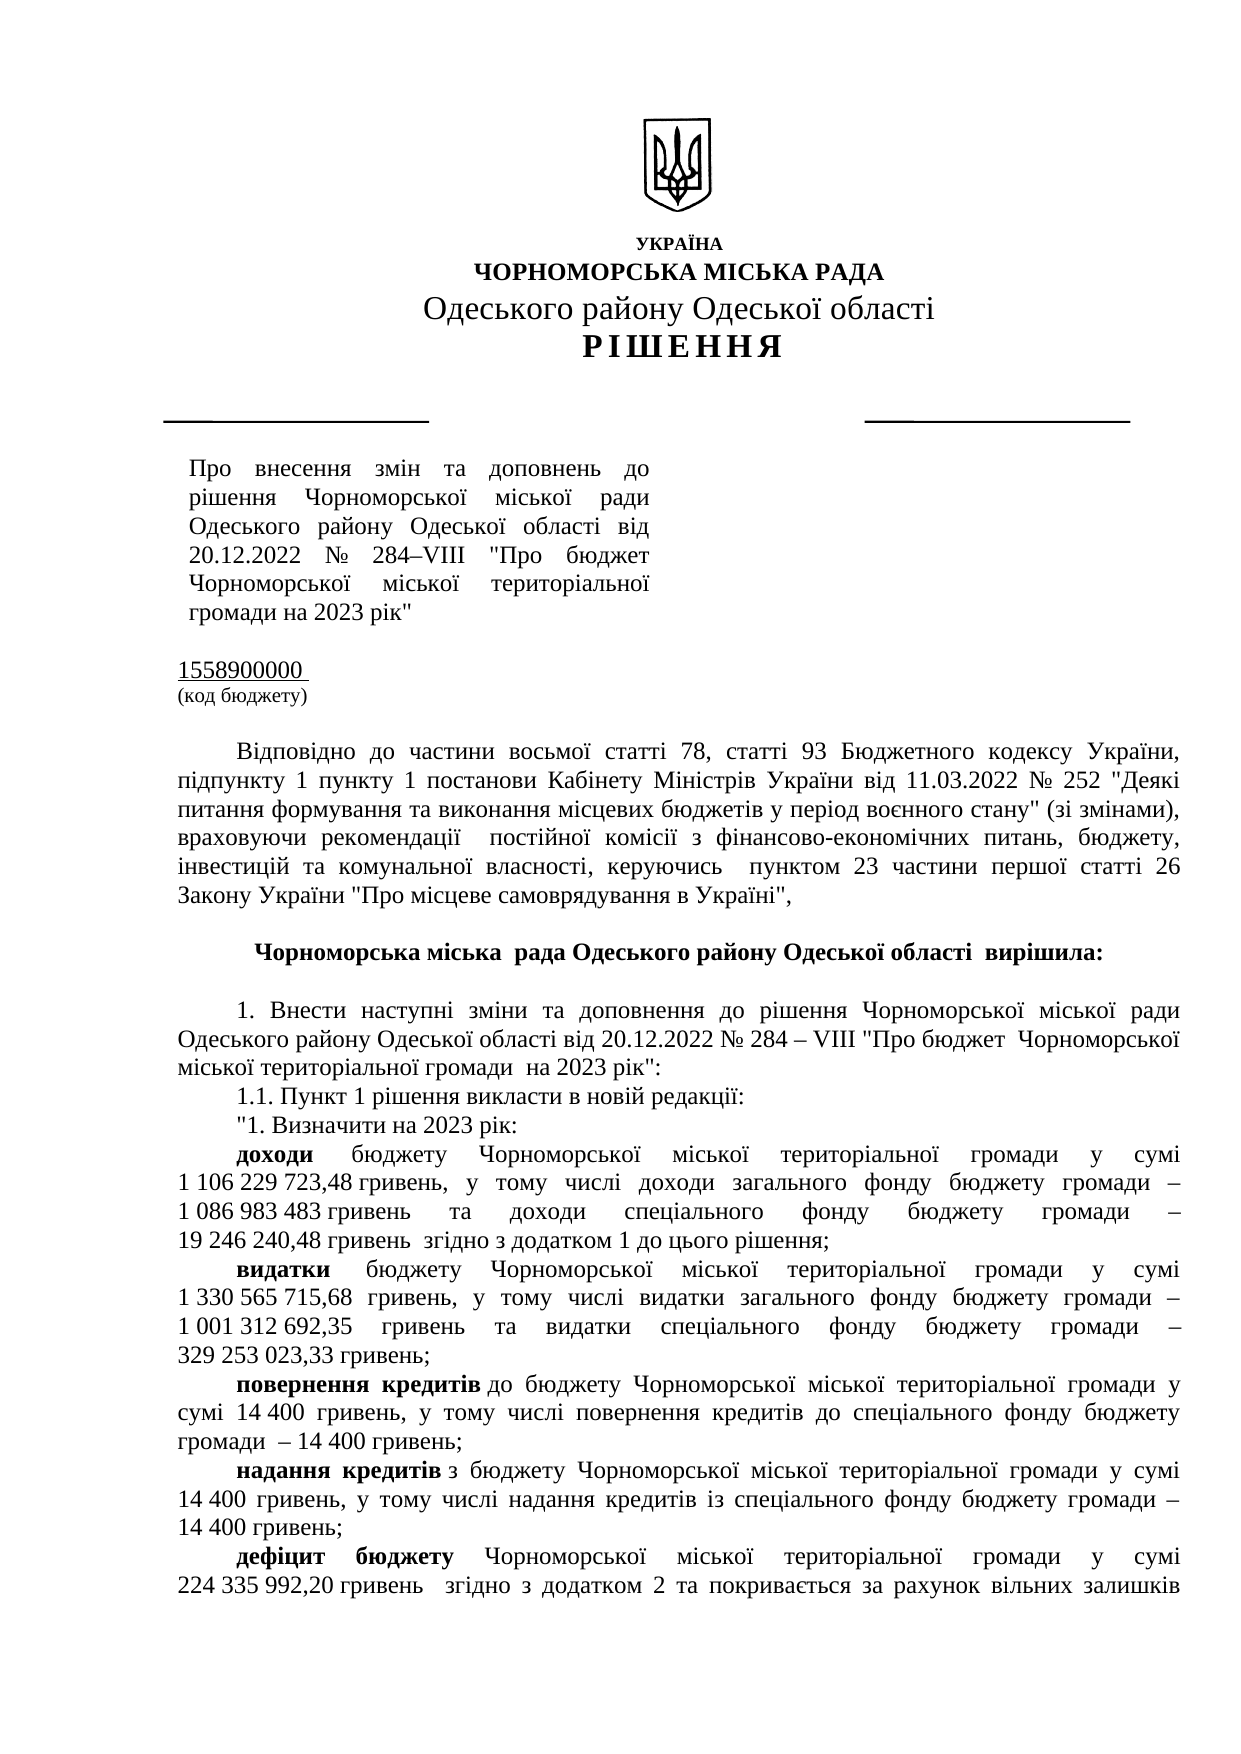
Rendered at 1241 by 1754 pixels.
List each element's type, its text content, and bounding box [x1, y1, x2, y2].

text ЧОРНОМОРСЬКА МІСЬКА РАДА [177, 257, 1181, 286]
text 1. Внести наступні зміни та доповнення до рішення Чорноморської міської ради Одеського району Одеської області від 20.12.2022 № 284 – VІII "Про бюджет Чорноморської міської територіальної громади на 2023 рік": [177, 995, 1181, 1081]
text надання кредитів з бюджету Чорноморської міської територіальної громади у сумі 14 400 гривень, у тому числі надання кредитів із спеціального фонду бюджету громади – 14 400 гривень; [177, 1455, 1181, 1541]
text Відповідно до частини восьмої статті 78, статті 93 Бюджетного кодексу України, підпункту 1 пункту 1 постанови Кабінету Міністрів України від 11.03.2022 № 252 "Деякі питання формування та виконання місцевих бюджетів у період воєнного стану" (зі змінами), враховуючи рекомендації постійної комісії з фінансово-економічних питань, бюджету, інвестицій та комунальної власності, керуючись пунктом 23 частини першої статті 26 Закону України "Про місцеве самоврядування в Україні", [177, 736, 1181, 909]
text Чорноморська міська рада Одеського району Одеської області вирішила: [177, 937, 1181, 966]
text Р і ш е н н я [177, 326, 1181, 365]
text доходи бюджету Чорноморської міської територіальної громади у сумі 1 106 229 723,48 гривень, у тому числі доходи загального фонду бюджету громади – 1 086 983 483 гривень та доходи спеціального фонду бюджету громади – 19 246 240,48 гривень згідно з додатком 1 до цього рішення; [177, 1139, 1181, 1254]
text 1558900000 [177, 655, 1181, 683]
text 1.1. Пункт 1 рішення викласти в новій редакції: [177, 1081, 1181, 1110]
text видатки бюджету Чорноморської міської територіальної громади у сумі 1 330 565 715,68 гривень, у тому числі видатки загального фонду бюджету громади – 1 001 312 692,35 гривень та видатки спеціального фонду бюджету громади – 329 253 023,33 гривень; [177, 1254, 1181, 1369]
text Одеського району Одеської області [177, 288, 1181, 326]
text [177, 1541, 1181, 1599]
text "1. Визначити на 2023 рік: [177, 1110, 1181, 1139]
text УКРАЇНА [177, 233, 1181, 255]
text повернення кредитів до бюджету Чорноморської міської територіальної громади у сумі 14 400 гривень, у тому числі повернення кредитів до спеціального фонду бюджету громади – 14 400 гривень; [177, 1369, 1181, 1455]
table_header Про внесення змін та доповнень до рішення Чорноморської міської ради Одеського району Одеської області від 20.12.2022 № 284–VІII "Про бюджет Чорноморської міської територіальної громади на 2023 рік" [177, 454, 661, 626]
text (код бюджету) [177, 683, 1181, 707]
